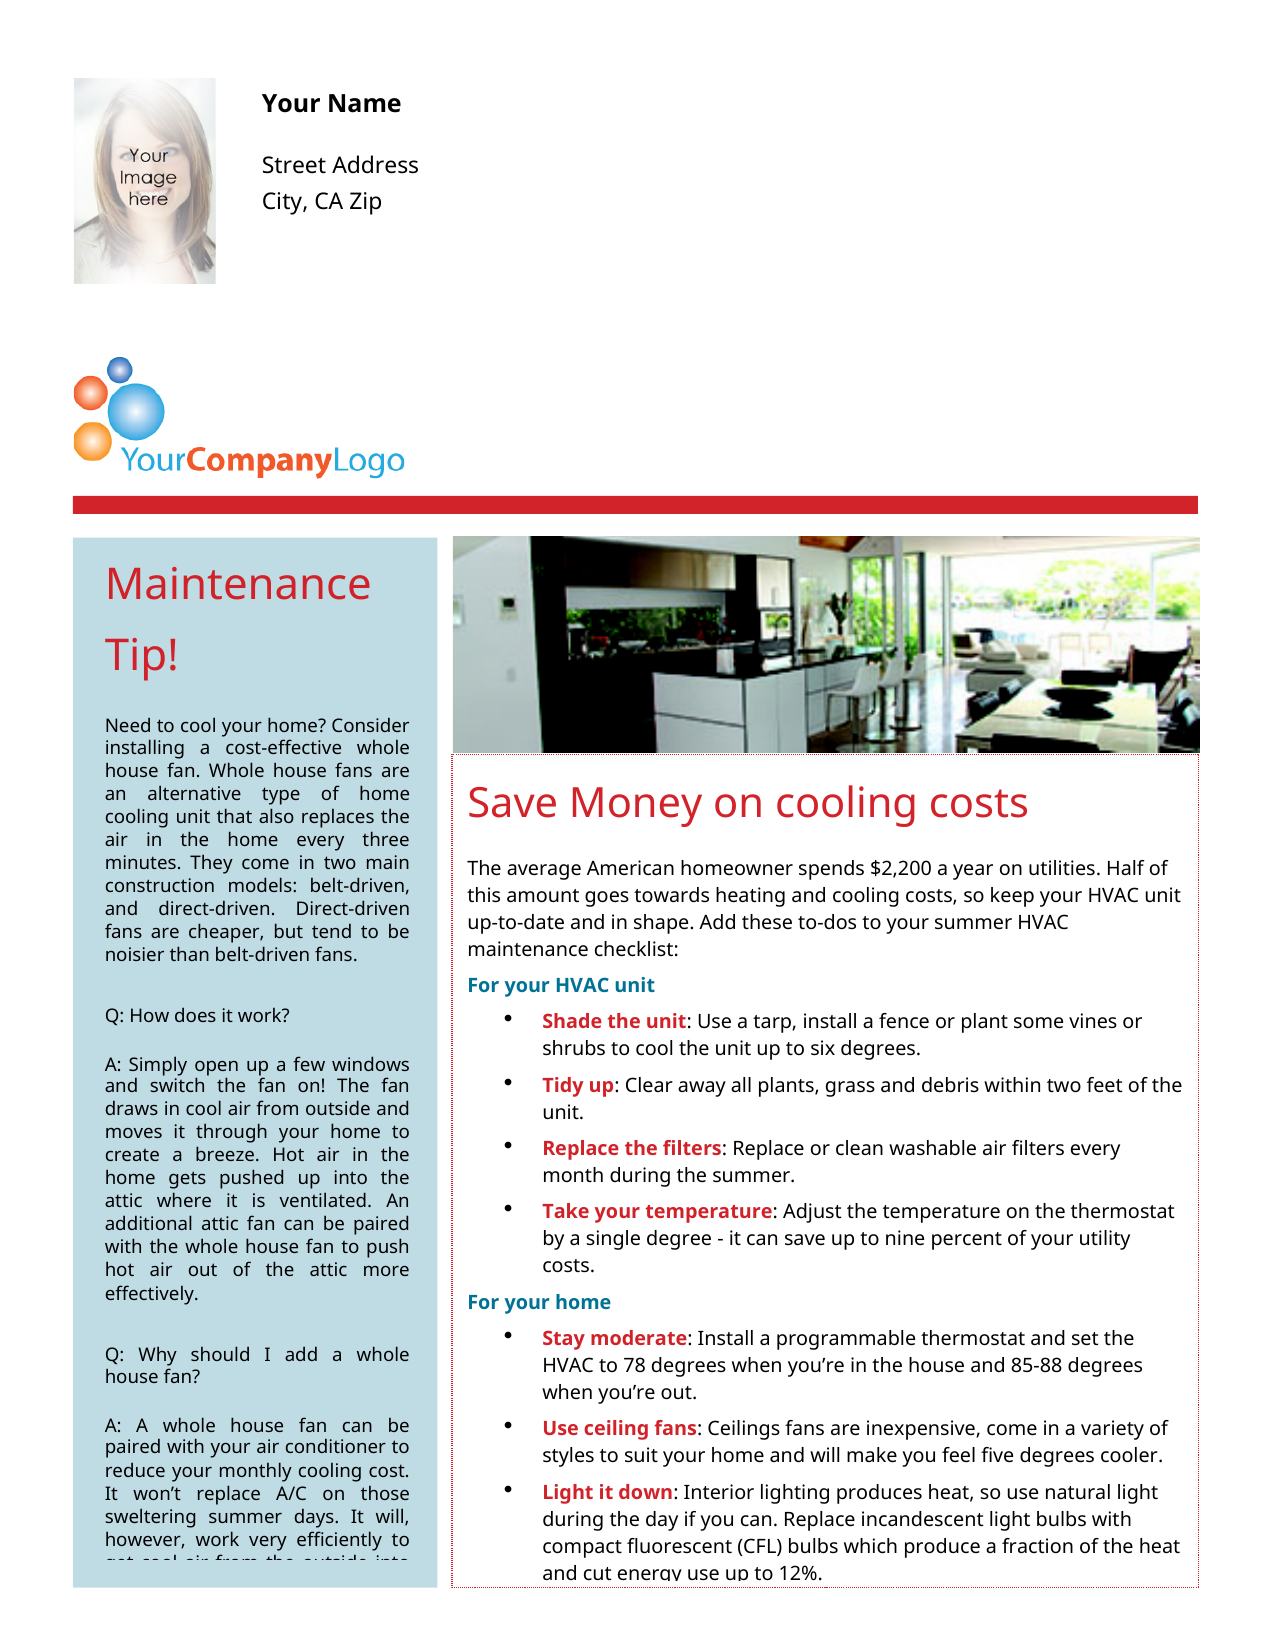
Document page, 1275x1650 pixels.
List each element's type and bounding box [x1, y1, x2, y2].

picture [73, 357, 405, 479]
picture [73, 78, 216, 284]
picture [452, 536, 1200, 753]
